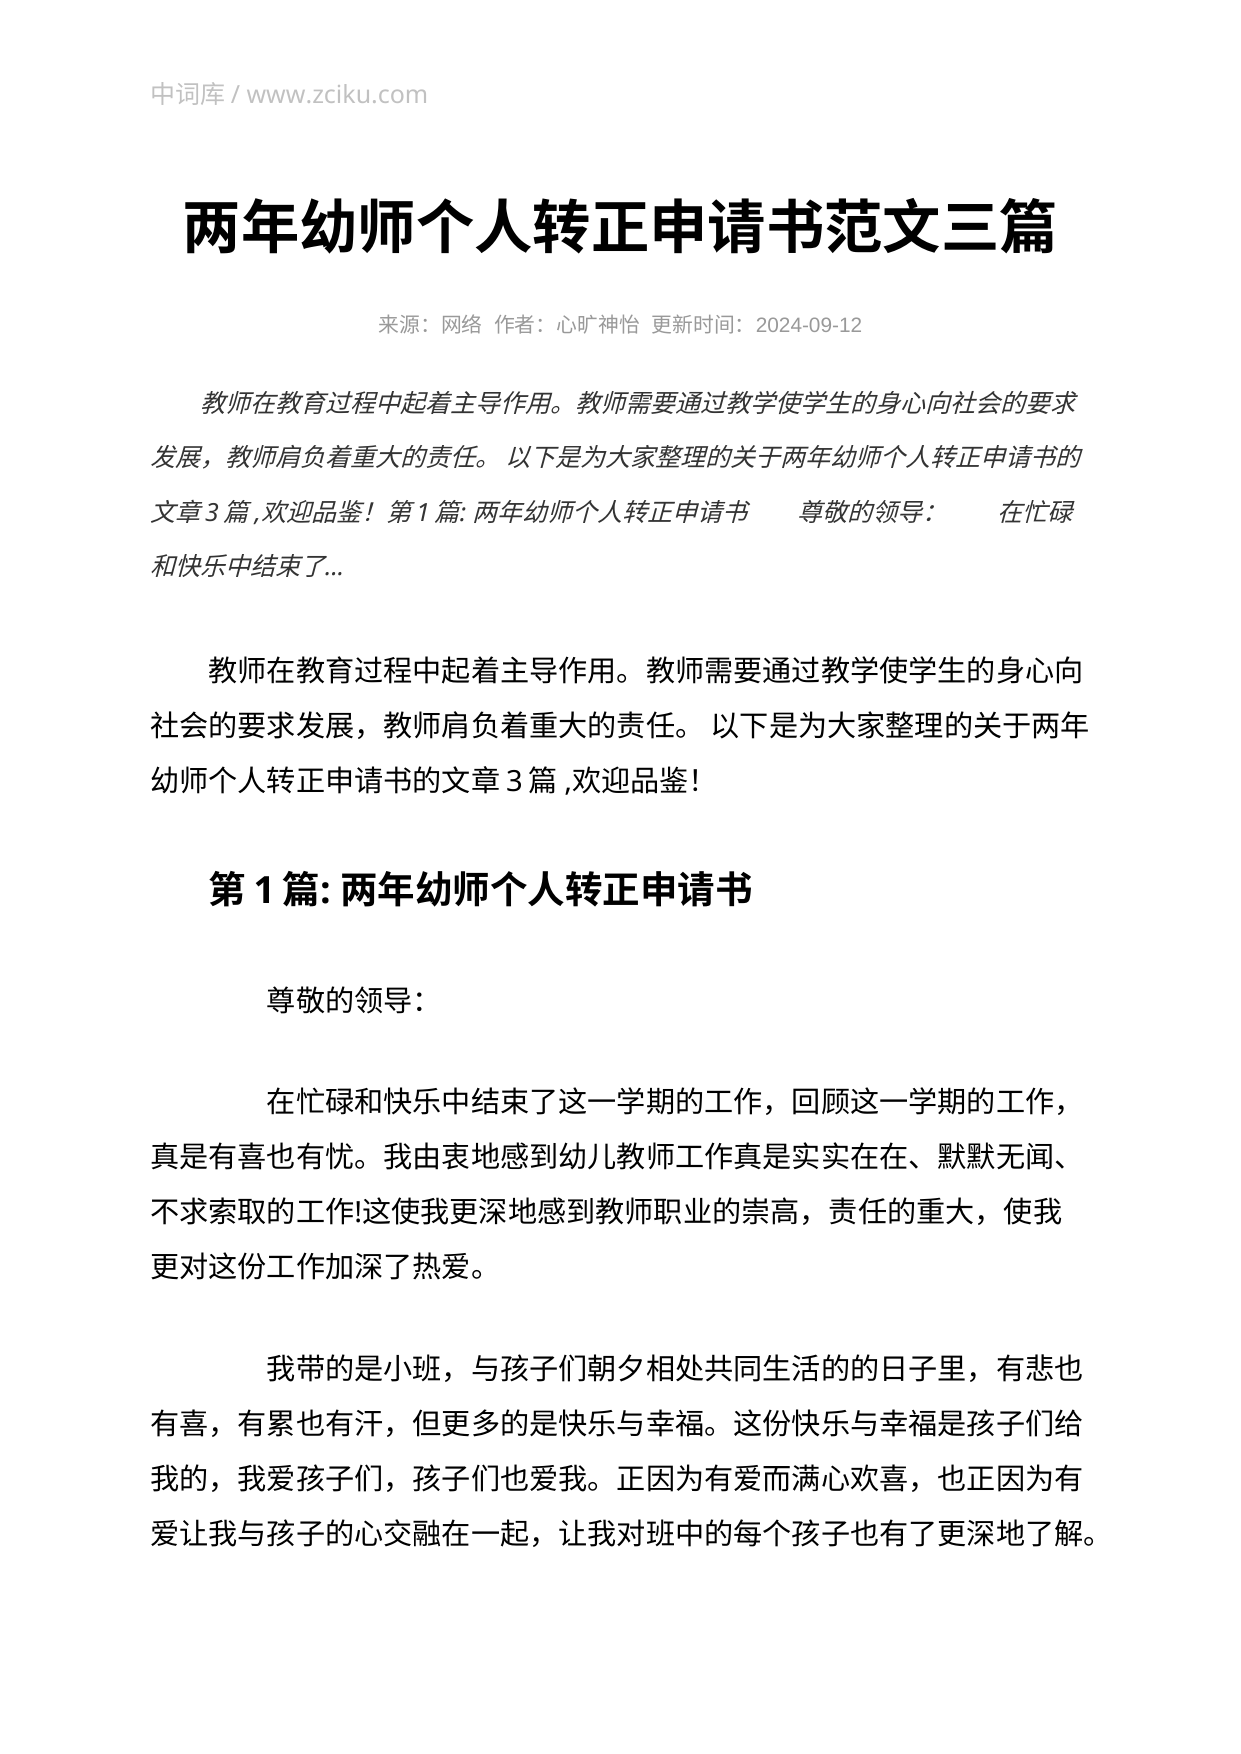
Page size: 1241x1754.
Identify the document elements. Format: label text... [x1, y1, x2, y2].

text 在忙碌和快乐中结束了这一学期的工作，回顾这一学期的工作，真是有喜也有忧。我由衷地感到幼儿教师工作真是实实在在、默默无闻、不求索取的工作!这使我更深地感到教师职业的崇高，责任的重大，使我更对这份工作加深了热爱。 [150, 1079, 1090, 1286]
subtitle 两年幼师个人转正申请书范文三篇 [150, 181, 1090, 266]
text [150, 1346, 1090, 1552]
text 教师在教育过程中起着主导作用。教师需要通过教学使学生的身心向社会的要求发展，教师肩负着重大的责任。 以下是为大家整理的关于两年幼师个人转正申请书的文章3篇 ,欢迎品鉴！第1篇: 两年幼师个人转正申请书 尊敬的领导： 在忙碌和快乐中结束了... [150, 383, 1090, 583]
text 来源：网络 作者：心旷神怡 更新时间：2024-09-12 [150, 313, 1090, 337]
text 第1篇: 两年幼师个人转正申请书 [150, 859, 1090, 914]
text 尊敬的领导： [150, 977, 1090, 1019]
text 教师在教育过程中起着主导作用。教师需要通过教学使学生的身心向社会的要求发展，教师肩负着重大的责任。 以下是为大家整理的关于两年幼师个人转正申请书的文章3篇 ,欢迎品鉴！ [150, 648, 1090, 800]
